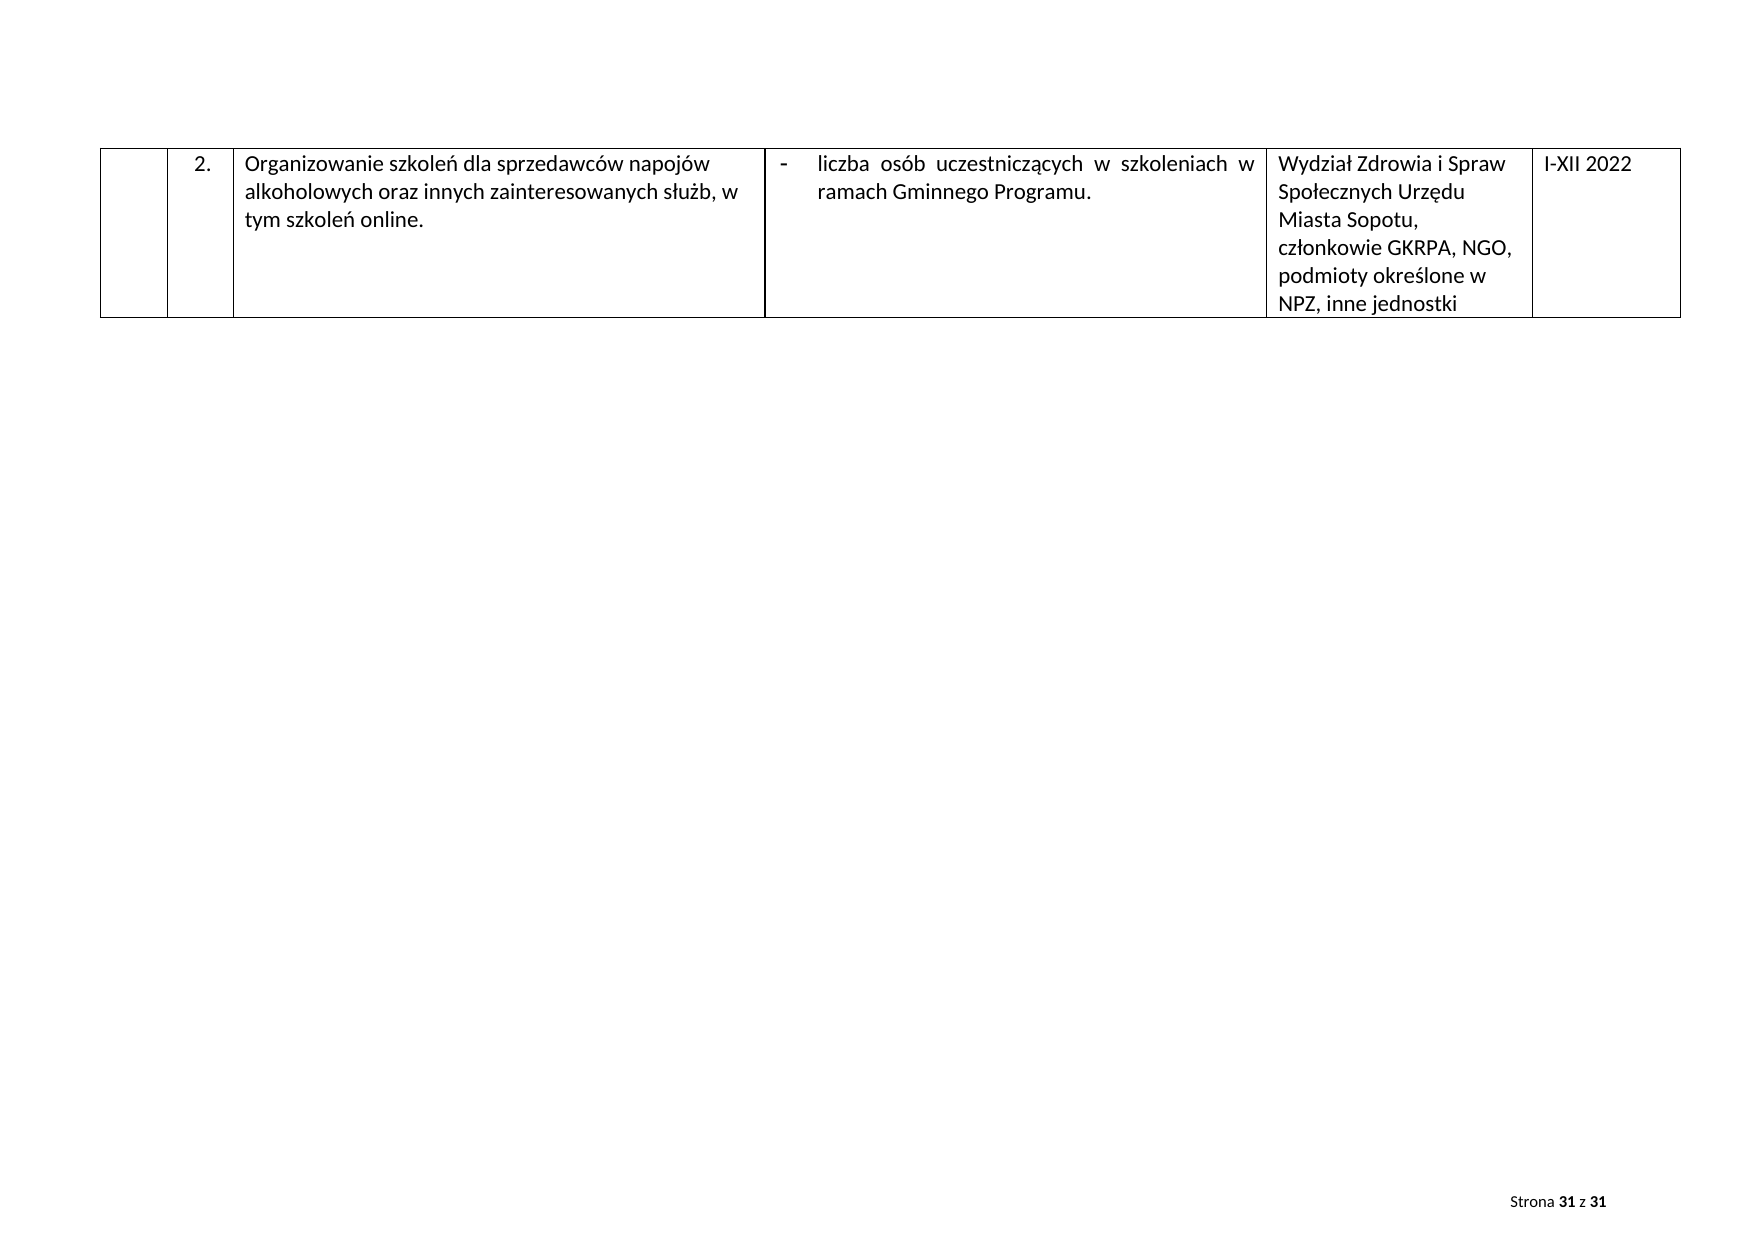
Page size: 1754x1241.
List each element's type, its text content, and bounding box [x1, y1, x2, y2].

table_cell Wydział Zdrowia i Spraw Społecznych Urzędu Miasta Sopotu, członkowie GKRPA, NGO, podmioty określone w NPZ, inne jednostki [1267, 149, 1532, 317]
table_cell liczba osób uczestniczących w szkoleniach w ramach Gminnego Programu. [766, 149, 1266, 317]
table_cell [101, 149, 167, 317]
table_cell I-XII 2022 [1533, 149, 1680, 317]
table_cell Organizowanie szkoleń dla sprzedawców napojów alkoholowych oraz innych zainteresowanych służb, w tym szkoleń online. [234, 149, 764, 317]
table_cell [168, 149, 233, 317]
